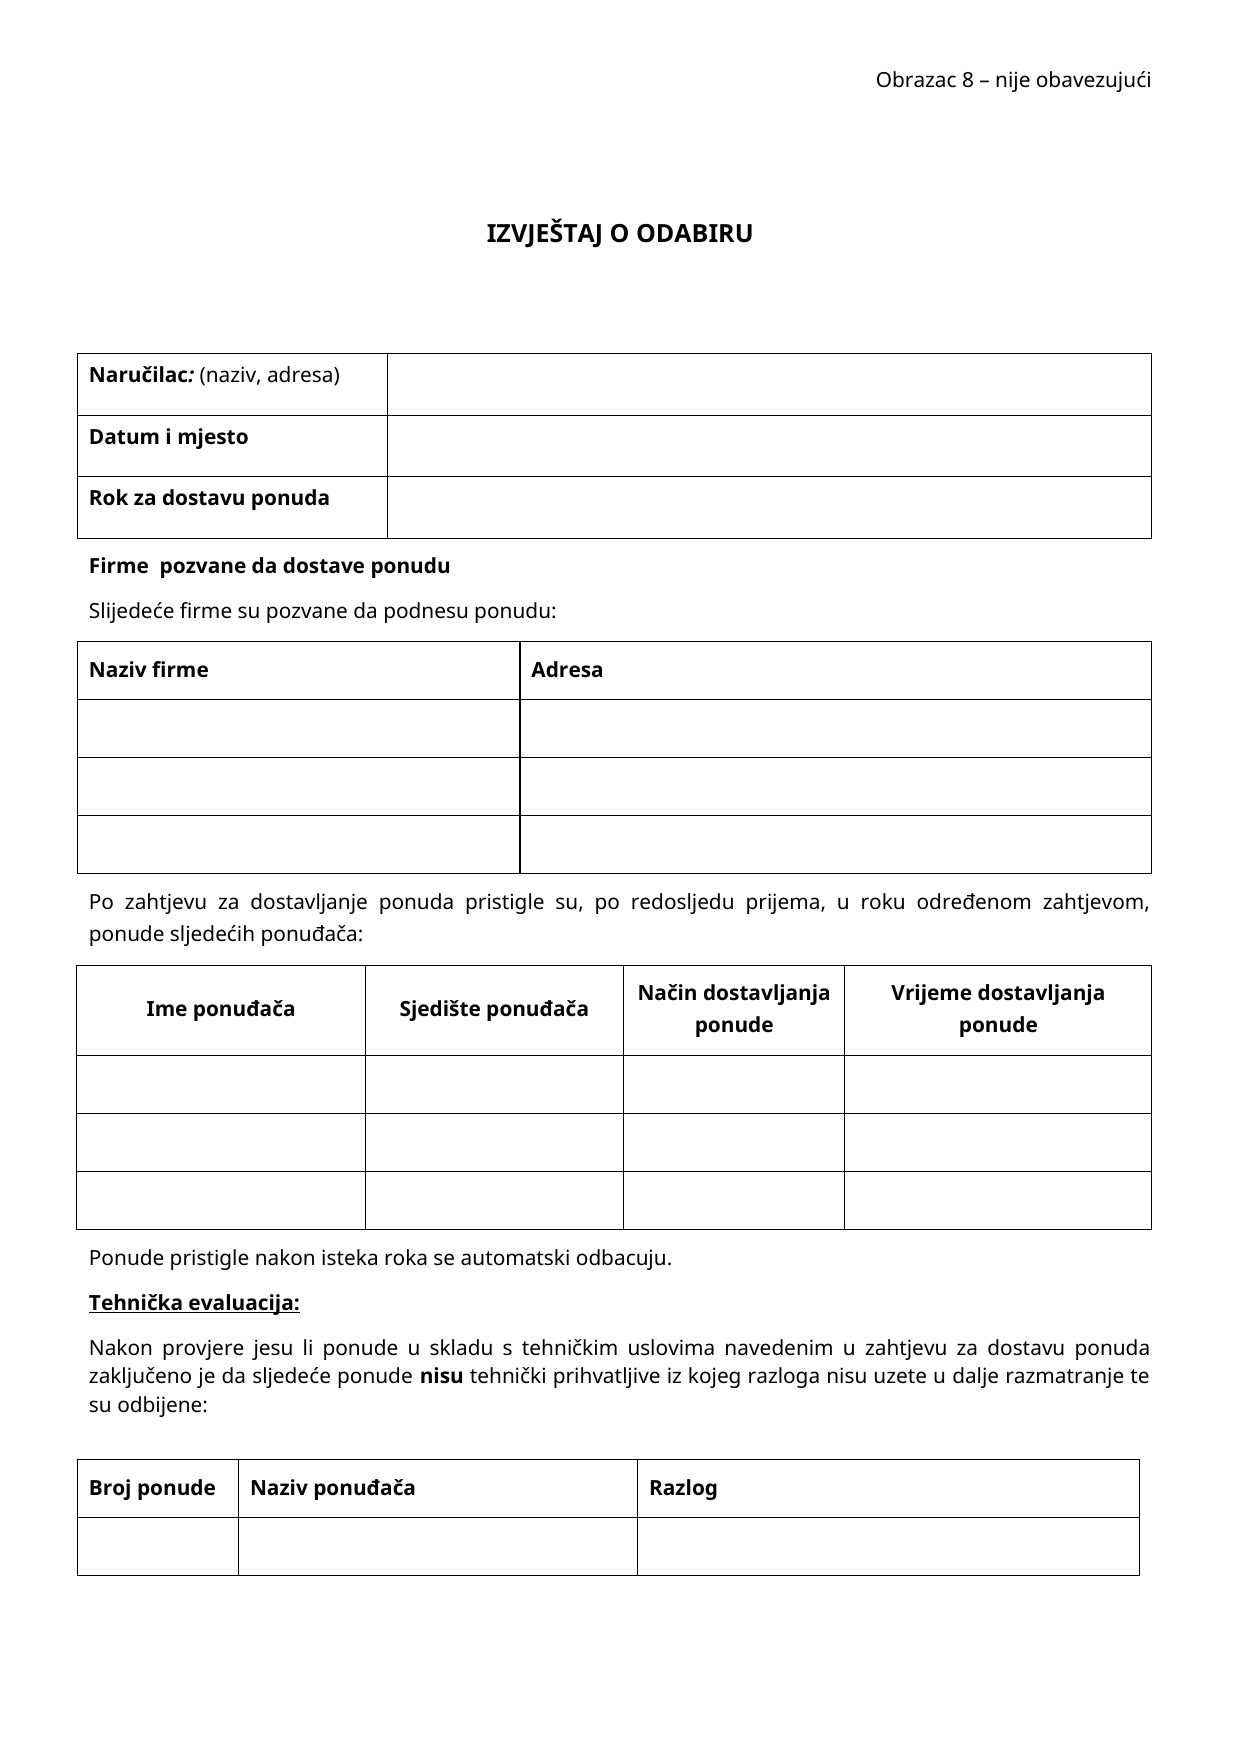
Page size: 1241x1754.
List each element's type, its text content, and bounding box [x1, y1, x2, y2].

title IZVJEŠTAJ O ODABIRU [89, 216, 1152, 250]
table_header Naziv ponuđača [239, 1460, 637, 1517]
table_cell [845, 1172, 1151, 1229]
table_cell [521, 700, 1151, 757]
table_header Sjedište ponuđača [366, 966, 623, 1055]
table_header Broj ponude [78, 1460, 238, 1517]
table_cell [77, 1172, 365, 1229]
text Tehnička evaluacija: [89, 1288, 1152, 1316]
table_cell [366, 1172, 623, 1229]
text Ponude pristigle nakon isteka roka se automatski odbacuju. [89, 1243, 1152, 1271]
text Firme pozvane da dostave ponudu [89, 551, 1152, 579]
table_cell [78, 1518, 238, 1575]
table_cell [521, 758, 1151, 815]
table_cell [521, 816, 1151, 873]
table_cell [624, 1114, 844, 1171]
table_header Naručilac: (naziv, adresa) [78, 354, 387, 414]
table_cell [388, 477, 1151, 537]
text Slijedeće firme su pozvane da podnesu ponudu: [89, 596, 1152, 624]
table_header Razlog [638, 1460, 1139, 1517]
table_cell [77, 1114, 365, 1171]
table_header Vrijeme dostavljanja ponude [845, 966, 1151, 1055]
table_cell [638, 1518, 1139, 1575]
table_header [388, 354, 1151, 414]
table_header Ime ponuđača [77, 966, 365, 1055]
table_cell [845, 1056, 1151, 1113]
table_header Adresa [521, 642, 1151, 699]
text Nakon provjere jesu li ponude u skladu s tehničkim uslovima navedenim u zahtjevu za dostavu ponuda zaključeno je da sljedeće ponude nisu tehnički prihvatljive iz kojeg razloga nisu uzete u dalje razmatranje te su odbijene: [89, 1333, 1152, 1418]
table_cell [366, 1056, 623, 1113]
table_cell [366, 1114, 623, 1171]
text Po zahtjevu za dostavljanje ponuda pristigle su, po redosljedu prijema, u roku određenom zahtjevom, ponude sljedećih ponuđača: [89, 887, 1152, 948]
table_cell [78, 816, 519, 873]
table_cell Rok za dostavu ponuda [78, 477, 387, 537]
table_cell [78, 758, 519, 815]
table_cell [624, 1056, 844, 1113]
table_cell [239, 1518, 637, 1575]
table_header Naziv firme [78, 642, 519, 699]
table_cell [78, 700, 519, 757]
table_header Način dostavljanja ponude [624, 966, 844, 1055]
table_cell Datum i mjesto [78, 416, 387, 476]
table_cell [845, 1114, 1151, 1171]
table_cell [624, 1172, 844, 1229]
table_cell [77, 1056, 365, 1113]
table_cell [388, 416, 1151, 476]
